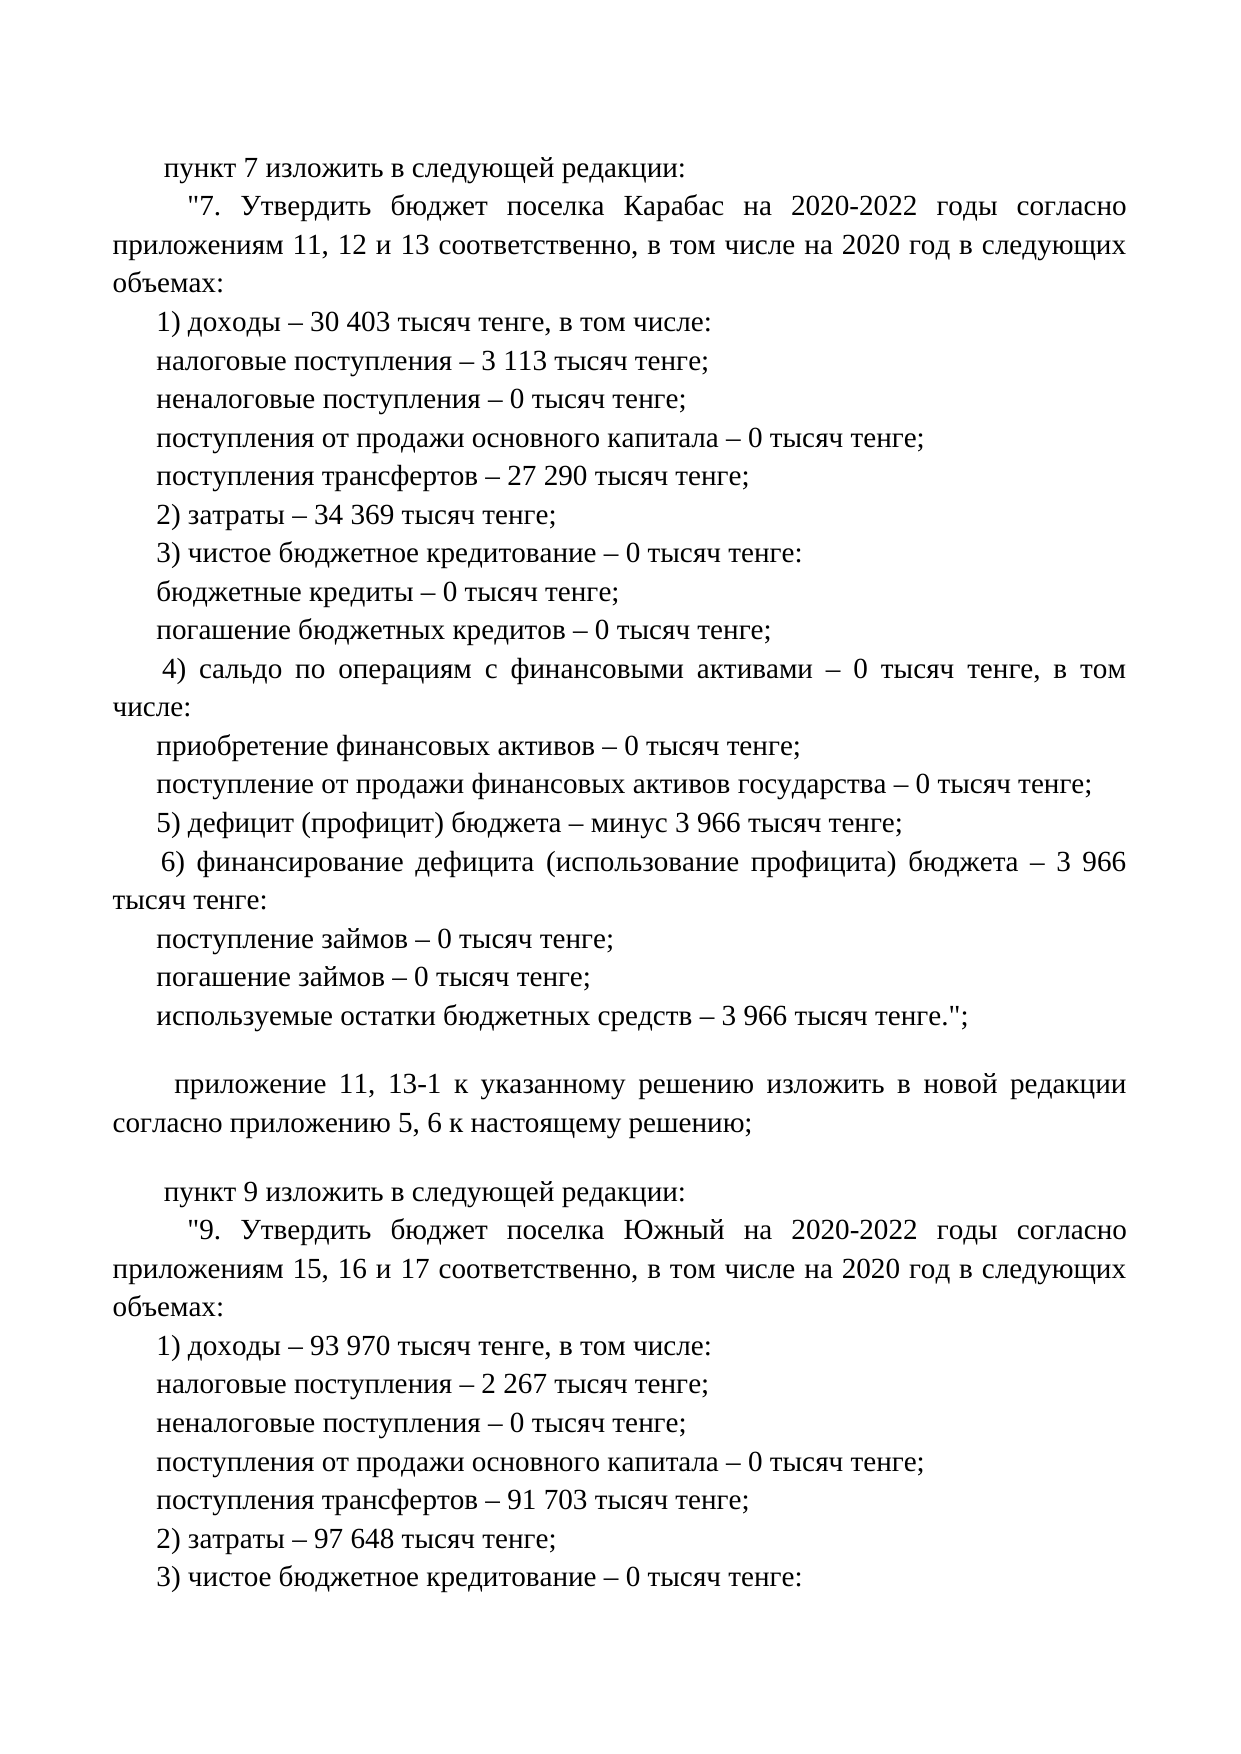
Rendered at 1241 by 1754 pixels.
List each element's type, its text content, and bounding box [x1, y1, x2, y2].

text налоговые поступления – 3 113 тысяч тенге; [112, 343, 1128, 376]
text 2) затраты – 34 369 тысяч тенге; [112, 497, 1128, 530]
text 2) затраты – 97 648 тысяч тенге; [112, 1521, 1128, 1554]
text 5) дефицит (профицит) бюджета – минус 3 966 тысяч тенге; [112, 805, 1128, 839]
text поступления от продажи основного капитала – 0 тысяч тенге; [112, 1444, 1128, 1477]
text 6) финансирование дефицита (использование профицита) бюджета – 3 966 тысяч тенге: [112, 844, 1128, 916]
text 1) доходы – 93 970 тысяч тенге, в том числе: [112, 1328, 1128, 1362]
text "9. Утвердить бюджет поселка Южный на 2020-2022 годы согласно приложениям 15, 16 и 17 соответственно, в том числе на 2020 год в следующих объемах: [112, 1212, 1128, 1323]
text поступления трансфертов – 27 290 тысяч тенге; [112, 458, 1128, 492]
text 1) доходы – 30 403 тысяч тенге, в том числе: [112, 304, 1128, 338]
text бюджетные кредиты – 0 тысяч тенге; [112, 574, 1128, 607]
text "7. Утвердить бюджет поселка Карабас на 2020-2022 годы согласно приложениям 11, 12 и 13 соответственно, в том числе на 2020 год в следующих объемах: [112, 188, 1128, 299]
text поступления от продажи основного капитала – 0 тысяч тенге; [112, 420, 1128, 453]
text неналоговые поступления – 0 тысяч тенге; [112, 381, 1128, 415]
text погашение займов – 0 тысяч тенге; [112, 959, 1128, 993]
text используемые остатки бюджетных средств – 3 966 тысяч тенге."; [112, 998, 1128, 1031]
text неналоговые поступления – 0 тысяч тенге; [112, 1405, 1128, 1439]
text пункт 9 изложить в следующей редакции: [112, 1174, 1128, 1207]
text 4) сальдо по операциям с финансовыми активами – 0 тысяч тенге, в том числе: [112, 651, 1128, 723]
text 3) чистое бюджетное кредитование – 0 тысяч тенге: [112, 535, 1128, 569]
text поступление займов – 0 тысяч тенге; [112, 921, 1128, 954]
text поступления трансфертов – 91 703 тысяч тенге; [112, 1482, 1128, 1516]
text поступление от продажи финансовых активов государства – 0 тысяч тенге; [112, 767, 1128, 800]
text пункт 7 изложить в следующей редакции: [112, 150, 1128, 183]
text погашение бюджетных кредитов – 0 тысяч тенге; [112, 612, 1128, 646]
text налоговые поступления – 2 267 тысяч тенге; [112, 1367, 1128, 1400]
text приобретение финансовых активов – 0 тысяч тенге; [112, 728, 1128, 762]
text приложение 11, 13-1 к указанному решению изложить в новой редакции согласно приложению 5, 6 к настоящему решению; [112, 1067, 1128, 1139]
text 3) чистое бюджетное кредитование – 0 тысяч тенге: [112, 1559, 1128, 1593]
